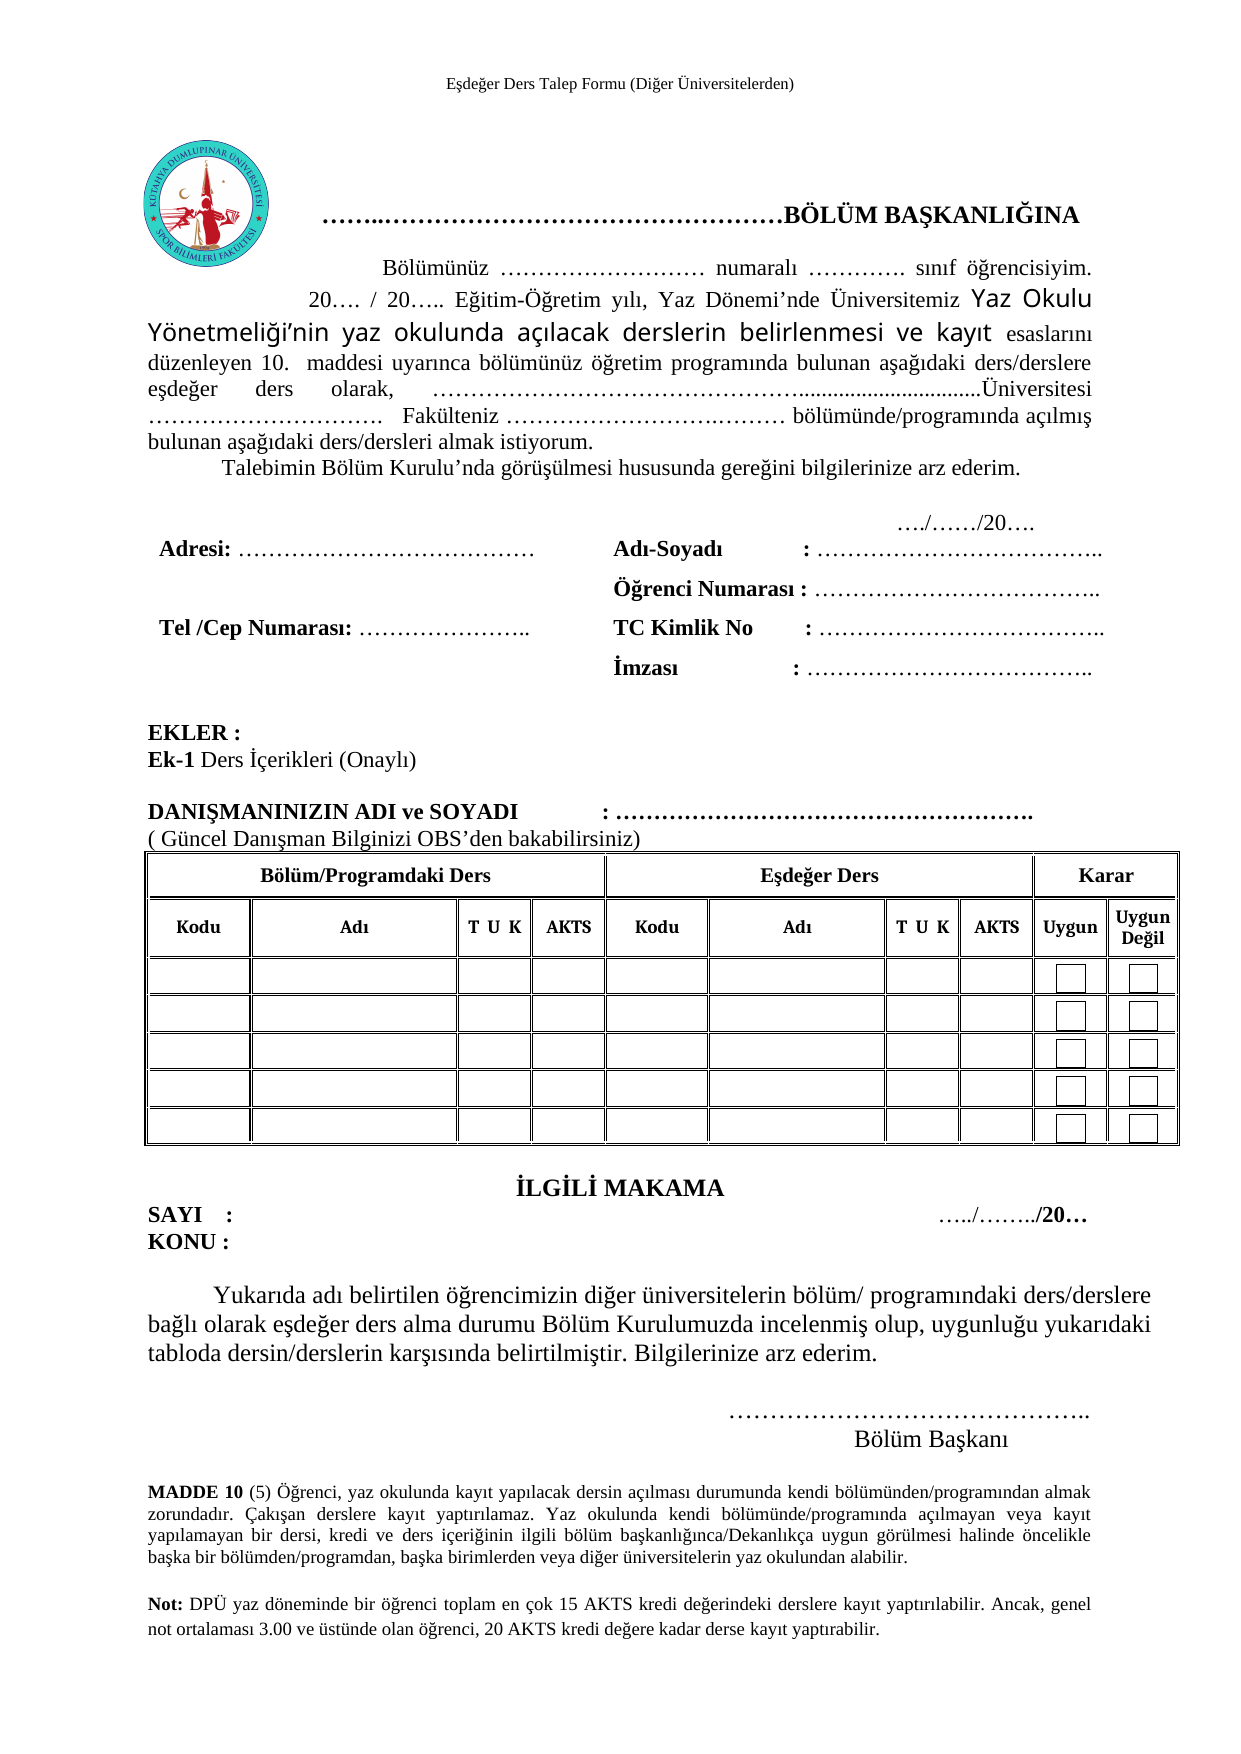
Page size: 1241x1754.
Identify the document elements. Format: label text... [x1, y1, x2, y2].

table_cell [1035, 959, 1106, 993]
table_cell [961, 1034, 1032, 1068]
table_cell [146, 993, 251, 1031]
picture [143, 140, 269, 267]
text EKLER : [148, 719, 1093, 746]
table_cell [459, 996, 530, 1031]
text Not: DPÜ yaz döneminde bir öğrenci toplam en çok 15 AKTS kredi değerindeki derslere kayıt yaptırılabilir. Ancak, genel not ortalaması 3.00 ve üstünde olan öğrenci, 20 AKTS kredi değere kadar derse kayıt yaptırabilir. [148, 1593, 1093, 1639]
table_cell [1034, 1109, 1107, 1143]
table_cell [253, 1071, 456, 1106]
table_cell [533, 1071, 604, 1106]
table_cell [607, 996, 707, 1031]
table_cell [459, 1071, 530, 1106]
table_cell [533, 996, 604, 1031]
table_cell [710, 996, 884, 1031]
table_header Adresi: ………………………………… Tel /Cep Numarası: ………………….. [148, 535, 602, 693]
table_cell [710, 959, 884, 993]
table_cell Uygun [1035, 900, 1106, 956]
table_cell [605, 1106, 709, 1143]
text Bölüm Başkanı [148, 1424, 1093, 1452]
table_cell Kodu [148, 896, 250, 956]
table_cell [253, 1034, 456, 1068]
table_cell [961, 959, 1032, 993]
text ……..…………………………………………BÖLÜM BAŞKANLIĞINA [269, 201, 1093, 229]
table_cell AKTS [533, 900, 604, 956]
table_cell Uygun Değil [1109, 896, 1177, 956]
table_cell [253, 996, 456, 1031]
table_cell [1109, 956, 1177, 993]
table_cell [887, 1071, 958, 1106]
text MADDE 10 (5) Öğrenci, yaz okulunda kayıt yapılacak dersin açılması durumunda kendi bölümünden/programından almak zorundadır. Çakışan derslere kayıt yaptırılamaz. Yaz okulunda kendi bölümünde/programında açılmayan veya kayıt yapılamayan bir dersi, kredi ve ders içeriğinin ilgili bölüm başkanlığınca/Dekanlıkça uygun görülmesi halinde öncelikle başka bir bölümden/programdan, başka birimlerden veya diğer üniversitelerin yaz okulundan alabilir. [148, 1481, 1093, 1567]
table_cell [1108, 1068, 1178, 1106]
table_cell [887, 996, 958, 1031]
table_cell [607, 959, 707, 993]
text DANIŞMANINIZIN ADI ve SOYADI : ………………………………………………. [148, 798, 1093, 825]
table_cell [961, 996, 1032, 1031]
table_header Bölüm/Programdaki Ders [148, 854, 605, 896]
table_cell [533, 1034, 604, 1068]
table_cell [459, 1034, 530, 1068]
table_cell [253, 959, 456, 993]
table_cell [607, 1034, 707, 1068]
table_cell [961, 1071, 1032, 1106]
text SAYI : …../……../20… [148, 1202, 1093, 1228]
table_cell [1035, 1034, 1106, 1068]
text Talebimin Bölüm Kurulu’nda görüşülmesi hususunda gereğini bilgilerinize arz ederim. [221, 454, 1093, 481]
table_cell [148, 956, 250, 993]
table_cell [1108, 993, 1178, 1031]
table_cell [146, 1068, 251, 1106]
table_cell [532, 1109, 605, 1143]
table_cell Adı [253, 900, 456, 956]
text ( Güncel Danışman Bilginizi OBS’den bakabilirsiniz) [148, 825, 1093, 851]
table_cell [710, 1071, 884, 1106]
table_cell T U K [459, 900, 530, 956]
table_cell [1035, 1071, 1106, 1106]
table_cell [607, 1071, 707, 1106]
table_cell [533, 959, 604, 993]
table_cell [251, 1106, 458, 1143]
table_cell [148, 1106, 251, 1143]
table_cell [886, 1106, 960, 1143]
text İLGİLİ MAKAMA [148, 1173, 1093, 1202]
table_cell [1108, 1106, 1177, 1143]
table_cell Kodu [607, 900, 707, 956]
table_cell [1035, 996, 1106, 1031]
text …./……/20…. [221, 509, 1093, 535]
table_cell [709, 1106, 886, 1143]
text Yukarıda adı belirtilen öğrencimizin diğer üniversitelerin bölüm/ programındaki ders/derslere bağlı olarak eşdeğer ders alma durumu Bölüm Kurulumuzda incelenmiş olup, uygunluğu yukarıdaki tabloda dersin/derslerin karşısında belirtilmiştir. Bilgilerinize arz ederim. [148, 1281, 1152, 1367]
table_cell [887, 1034, 958, 1068]
table_cell [960, 1109, 1033, 1143]
table_header Eşdeğer Ders [605, 854, 1033, 896]
text Bölümünüz ……………………… numaralı …………. sınıf öğrencisiyim. 20…. / 20….. Eğitim-Öğretim yılı, Yaz Dönemi’nde Üniversitemiz Yaz Okulu Yönetmeliği’nin yaz okulunda açılacak derslerin belirlenmesi ve kayıt esaslarını düzenleyen 10. maddesi uyarınca bölümünüz öğretim programında bulunan aşağıdaki ders/derslere eşdeğer ders olarak, …………………………………………................................Üniversitesi …………………………. Fakülteniz ……………………….……… bölümünde/programında açılmış bulunan aşağıdaki ders/dersleri almak istiyorum. [148, 254, 1093, 454]
table_cell Adı [710, 900, 884, 956]
table_cell AKTS [961, 900, 1032, 956]
table_cell [458, 1106, 532, 1143]
table_cell [710, 1034, 884, 1068]
table_header Karar [1034, 854, 1177, 896]
table_cell [459, 959, 530, 993]
text …………………………………….. [148, 1395, 1093, 1424]
table_cell [148, 1031, 250, 1068]
table_header Adı-Soyadı : ……………………………….. Öğrenci Numarası : ……………………………….. TC Kimlik No : ……………………………….. İmzası : ……………………………….. [602, 535, 1166, 693]
text KONU : [148, 1228, 1093, 1254]
text Ek-1 Ders İçerikleri (Onaylı) [148, 746, 1093, 772]
table_cell [887, 959, 958, 993]
table_cell [1109, 1031, 1177, 1068]
table_cell T U K [887, 900, 958, 956]
